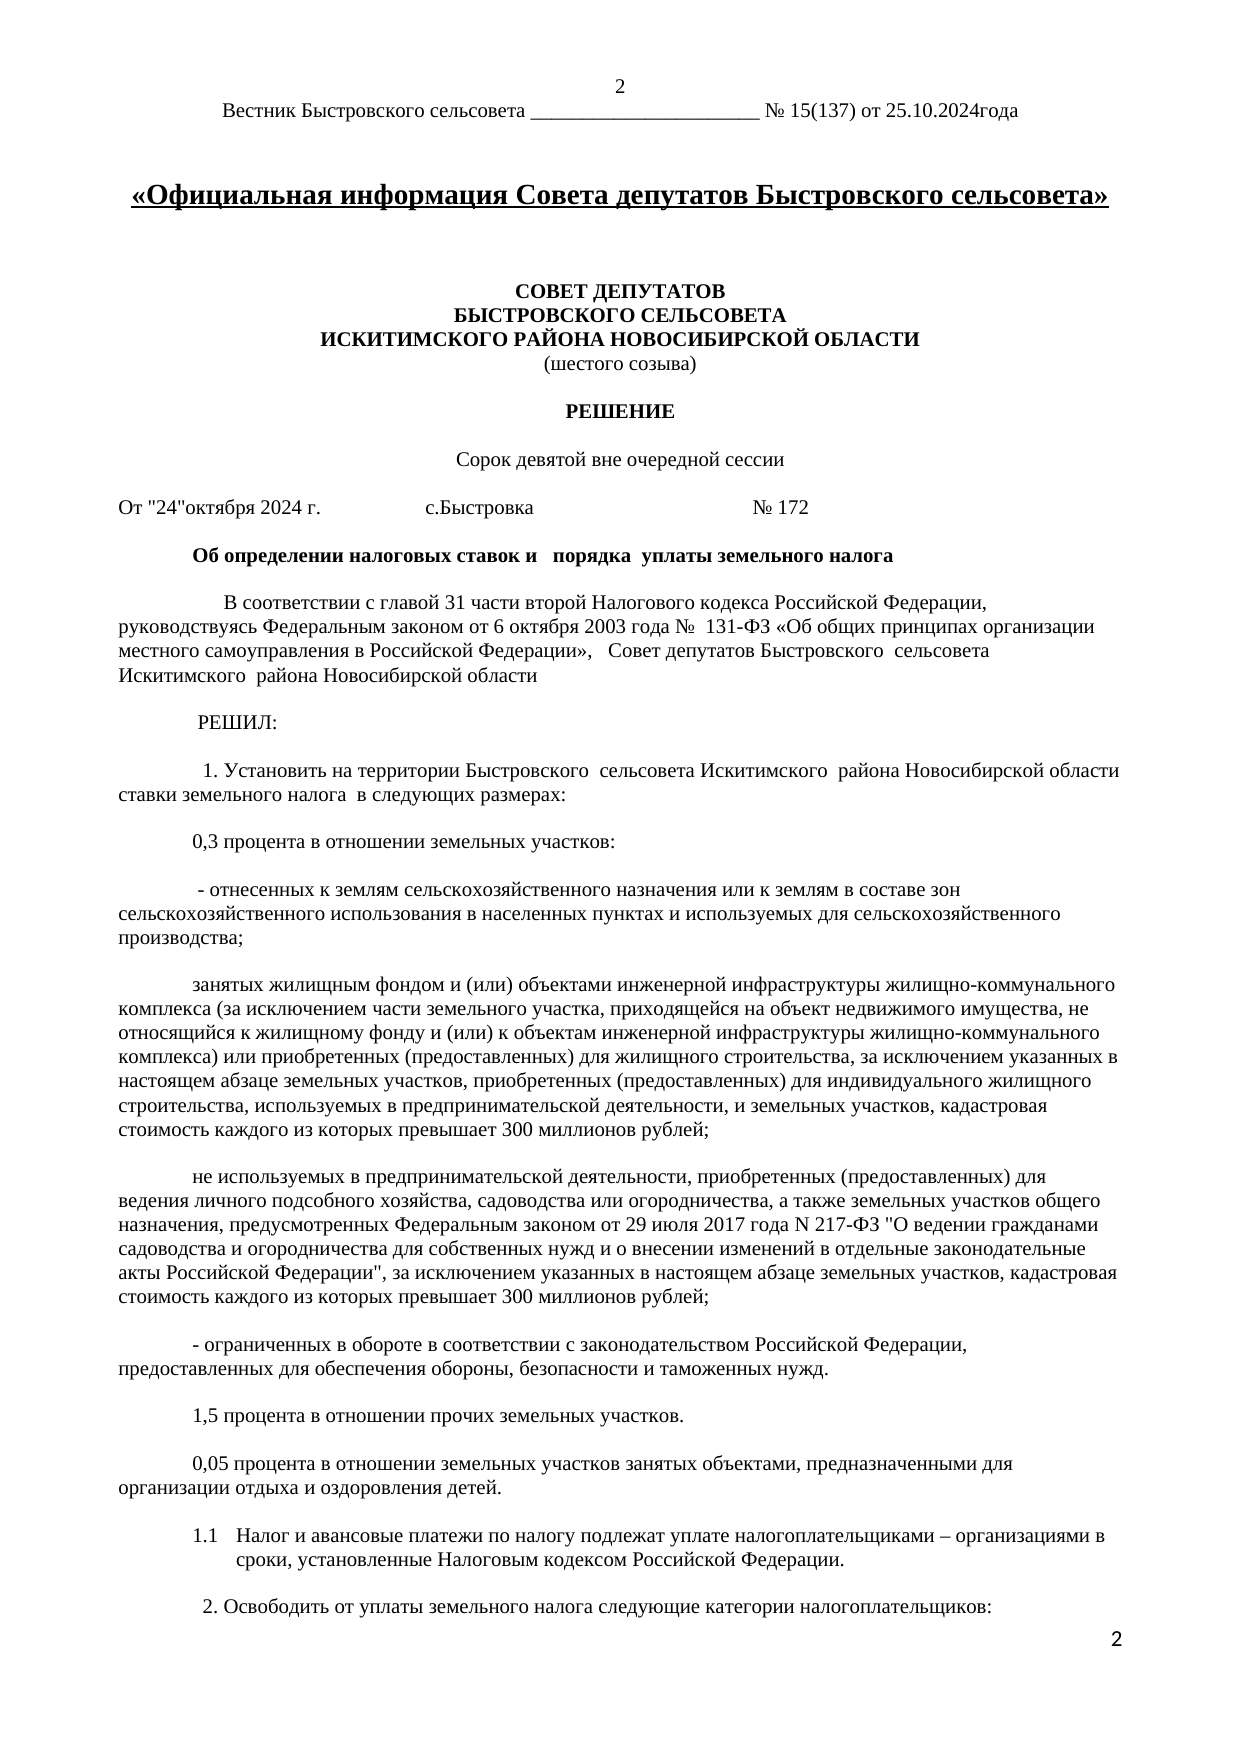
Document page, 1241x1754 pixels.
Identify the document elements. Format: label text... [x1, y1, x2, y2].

text ИСКИТИМСКОГО РАЙОНА НОВОСИБИРСКОЙ ОБЛАСТИ [118, 327, 1122, 351]
text Сорок девятой вне очередной сессии [118, 447, 1122, 471]
text РЕШЕНИЕ [118, 399, 1122, 423]
text 0,05 процента в отношении земельных участков занятых объектами, предназначенными для организации отдыха и оздоровления детей. [118, 1451, 1122, 1499]
text занятых жилищным фондом и (или) объектами инженерной инфраструктуры жилищно-коммунального комплекса (за исключением части земельного участка, приходящейся на объект недвижимого имущества, не относящийся к жилищному фонду и (или) к объектам инженерной инфраструктуры жилищно-коммунального комплекса) или приобретенных (предоставленных) для жилищного строительства, за исключением указанных в настоящем абзаце земельных участков, приобретенных (предоставленных) для индивидуального жилищного строительства, используемых в предпринимательской деятельности, и земельных участков, кадастровая стоимость каждого из которых превышает 300 миллионов рублей; [118, 972, 1122, 1141]
text 2. Освободить от уплаты земельного налога следующие категории налогоплательщиков: [192, 1594, 1122, 1618]
text РЕШИЛ: [118, 710, 1122, 734]
text не используемых в предпринимательской деятельности, приобретенных (предоставленных) для ведения личного подсобного хозяйства, садоводства или огородничества, а также земельных участков общего назначения, предусмотренных Федеральным законом от 29 июля 2017 года N 217-ФЗ "О ведении гражданами садоводства и огородничества для собственных нужд и о внесении изменений в отдельные законодательные акты Российской Федерации", за исключением указанных в настоящем абзаце земельных участков, кадастровая стоимость каждого из которых превышает 300 миллионов рублей; [118, 1164, 1122, 1308]
text Об определении налоговых ставок и порядка уплаты земельного налога [118, 543, 1122, 567]
text СОВЕТ ДЕПУТАТОВ [118, 279, 1122, 303]
text 0,3 процента в отношении земельных участков: [118, 829, 1122, 853]
text От "24"октября 2024 г. с.Быстровка № 172 [118, 495, 1122, 519]
list Налог и авансовые платежи по налогу подлежат уплате налогоплательщиками – организациями в сроки, установленные Налоговым кодексом Российской Федерации. [192, 1522, 1122, 1571]
text 1. Установить на территории Быстровского сельсовета Искитимского района Новосибирской области ставки земельного налога в следующих размерах: [118, 757, 1122, 806]
text - отнесенных к землям сельскохозяйственного назначения или к землям в составе зон сельскохозяйственного использования в населенных пунктах и используемых для сельскохозяйственного производства; [118, 877, 1122, 949]
text В соответствии с главой 31 части второй Налогового кодекса Российской Федерации, руководствуясь Федеральным законом от 6 октября 2003 года № 131-ФЗ «Об общих принципах организации местного самоуправления в Российской Федерации», Совет депутатов Быстровского сельсовета Искитимского района Новосибирской области [118, 590, 1122, 687]
text «Официальная информация Совета депутатов Быстровского сельсовета» [118, 177, 1122, 211]
text БЫСТРОВСКОГО СЕЛЬСОВЕТА [118, 303, 1122, 327]
text (шестого созыва) [118, 351, 1122, 375]
text 1,5 процента в отношении прочих земельных участков. [118, 1403, 1122, 1427]
text - ограниченных в обороте в соответствии с законодательством Российской Федерации, предоставленных для обеспечения обороны, безопасности и таможенных нужд. [118, 1332, 1122, 1380]
